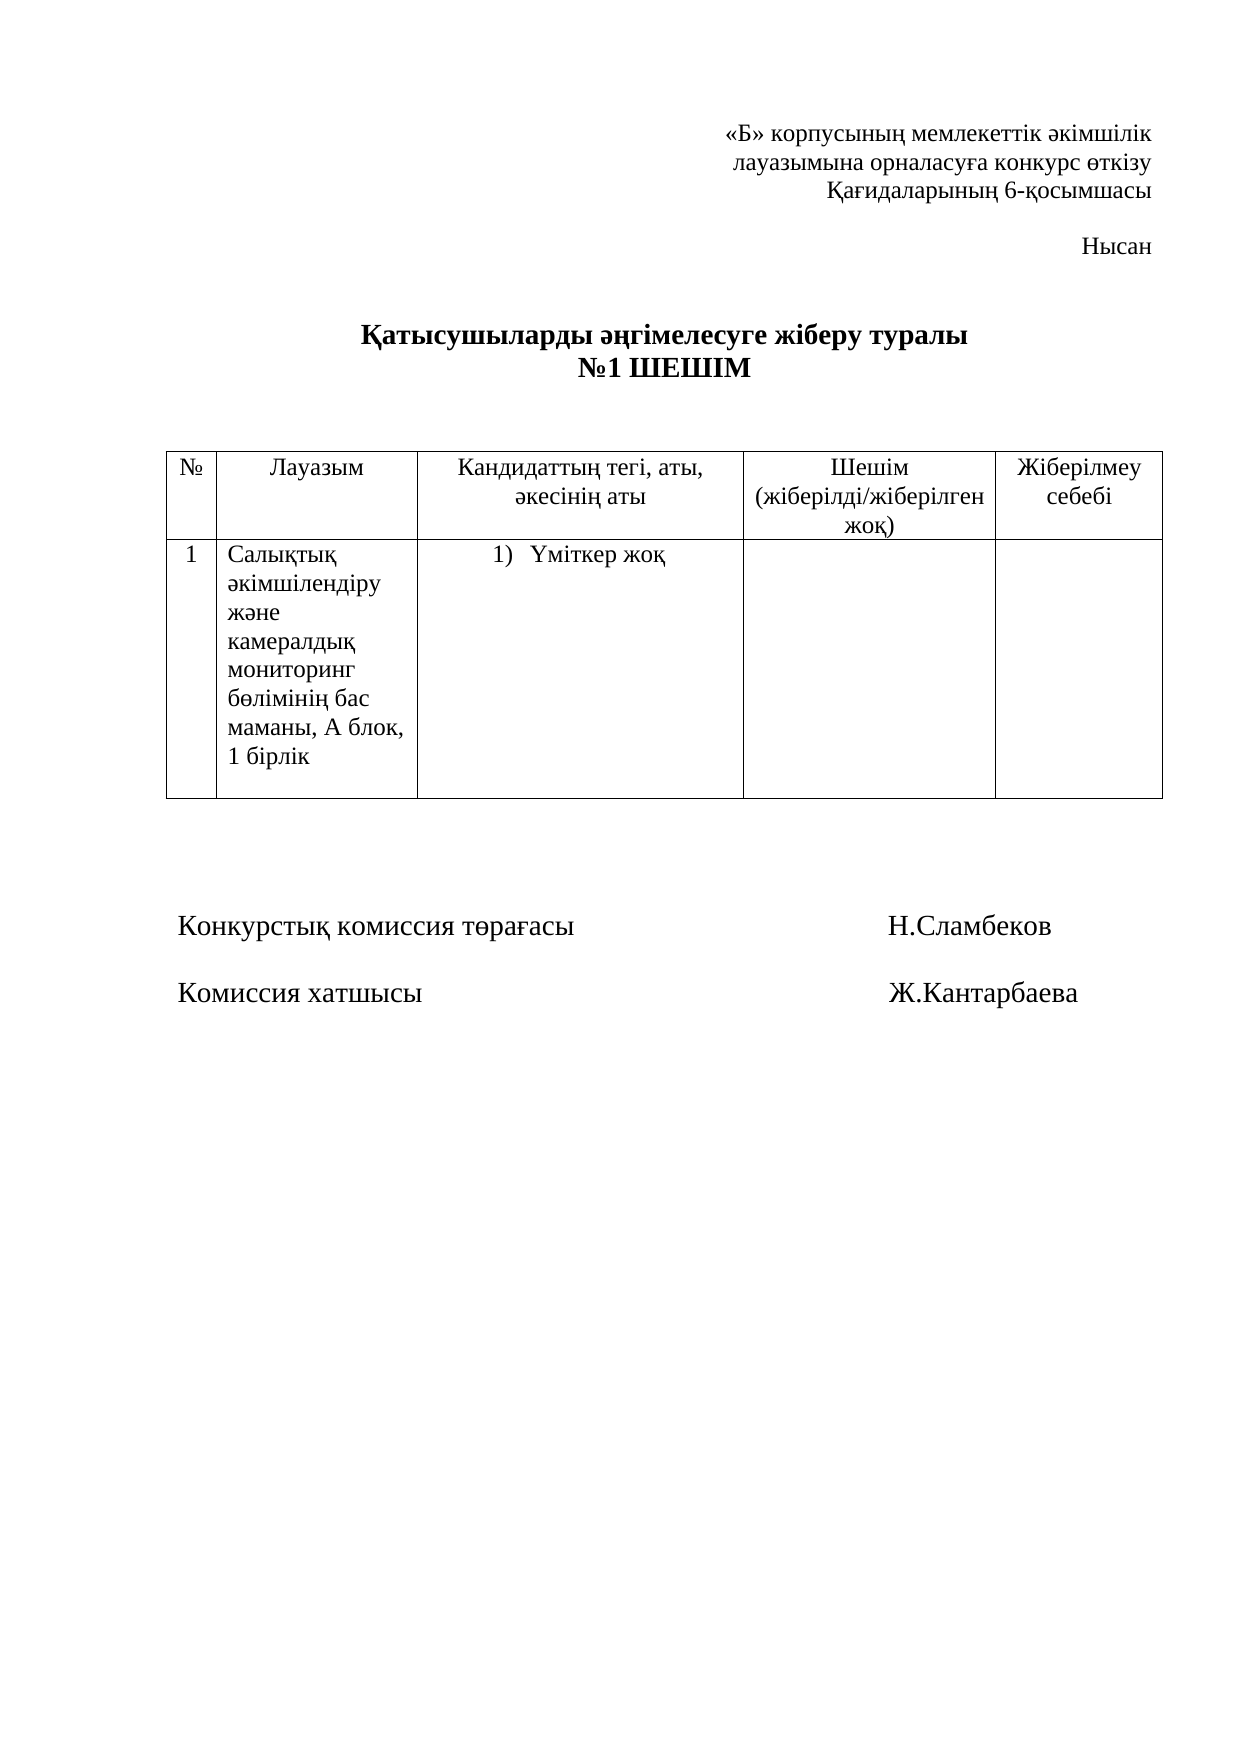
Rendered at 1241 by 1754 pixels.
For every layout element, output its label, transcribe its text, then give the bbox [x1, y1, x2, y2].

text «Б» корпусының мемлекеттік әкімшілік [177, 118, 1152, 147]
text Қағидаларының 6-қосымшасы [177, 176, 1152, 204]
table_cell [744, 540, 995, 798]
table_header Жіберілмеу себебі [996, 452, 1162, 538]
text лауазымына орналасуға конкурс өткізу [177, 147, 1152, 176]
text №1 ШЕШІМ [177, 351, 1152, 384]
table_cell Үміткер жоқ [418, 540, 743, 798]
table_cell [996, 540, 1162, 798]
text Қатысушыларды әңгімелесуге жіберу туралы [177, 317, 1152, 351]
table_header Лауазым [217, 452, 417, 538]
table_header № [167, 452, 216, 538]
table_header Шешім (жіберілді/жіберілген жоқ) [744, 452, 995, 538]
table_cell 1 [167, 540, 216, 798]
text Конкурстық комиссия төрағасы Н.Сламбеков [177, 908, 1152, 942]
table_header Кандидаттың тегі, аты, әкесінің аты [418, 452, 743, 538]
text Комиссия хатшысы Ж.Кантарбаева [177, 975, 1152, 1009]
table_cell Салықтық әкімшілендіру және камералдық мониторинг бөлімінің бас маманы, А блок, 1 бірлік [217, 540, 417, 798]
text Нысан [177, 231, 1152, 259]
